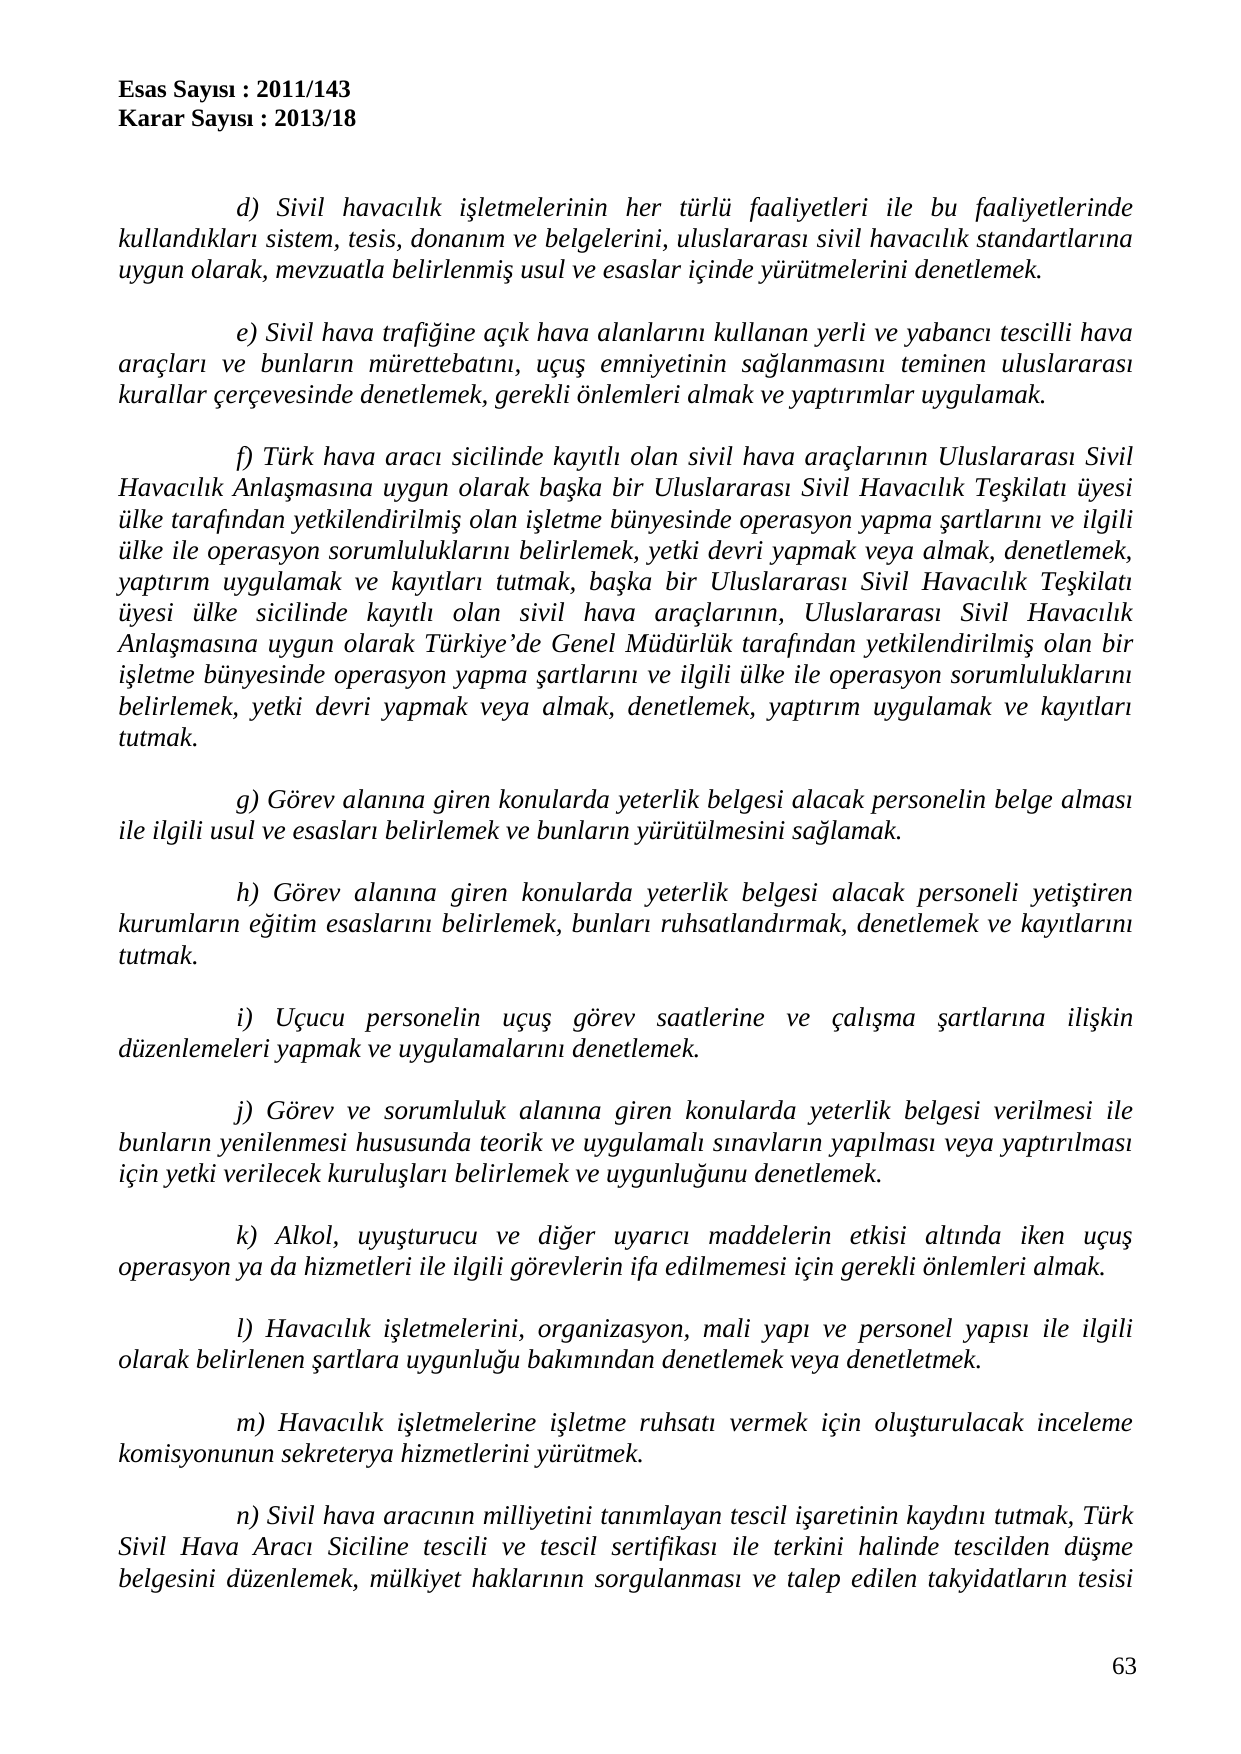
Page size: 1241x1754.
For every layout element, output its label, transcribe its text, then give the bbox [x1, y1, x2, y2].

text g) Görev alanına giren konularda yeterlik belgesi alacak personelin belge alması ile ilgili usul ve esasları belirlemek ve bunların yürütülmesini sağlamak. [118, 783, 1137, 845]
text l) Havacılık işletmelerini, organizasyon, mali yapı ve personel yapısı ile ilgili olarak belirlenen şartlara uygunluğu bakımından denetlemek veya denetletmek. [118, 1312, 1137, 1375]
text m) Havacılık işletmelerine işletme ruhsatı vermek için oluşturulacak inceleme komisyonunun sekreterya hizmetlerini yürütmek. [118, 1406, 1137, 1468]
text i) Uçucu personelin uçuş görev saatlerine ve çalışma şartlarına ilişkin düzenlemeleri yapmak ve uygulamalarını denetlemek. [118, 1001, 1137, 1063]
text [118, 1499, 1137, 1593]
text f) Türk hava aracı sicilinde kayıtlı olan sivil hava araçlarının Uluslararası Sivil Havacılık Anlaşmasına uygun olarak başka bir Uluslararası Sivil Havacılık Teşkilatı üyesi ülke tarafından yetkilendirilmiş olan işletme bünyesinde operasyon yapma şartlarını ve ilgili ülke ile operasyon sorumluluklarını belirlemek, yetki devri yapmak veya almak, denetlemek, yaptırım uygulamak ve kayıtları tutmak, başka bir Uluslararası Sivil Havacılık Teşkilatı üyesi ülke sicilinde kayıtlı olan sivil hava araçlarının, Uluslararası Sivil Havacılık Anlaşmasına uygun olarak Türkiye’de Genel Müdürlük tarafından yetkilendirilmiş olan bir işletme bünyesinde operasyon yapma şartlarını ve ilgili ülke ile operasyon sorumluluklarını belirlemek, yetki devri yapmak veya almak, denetlemek, yaptırım uygulamak ve kayıtları tutmak. [118, 440, 1137, 752]
text e) Sivil hava trafiğine açık hava alanlarını kullanan yerli ve yabancı tescilli hava araçları ve bunların mürettebatını, uçuş emniyetinin sağlanmasını teminen uluslararası kurallar çerçevesinde denetlemek, gerekli önlemleri almak ve yaptırımlar uygulamak. [118, 316, 1137, 409]
text j) Görev ve sorumluluk alanına giren konularda yeterlik belgesi verilmesi ile bunların yenilenmesi hususunda teorik ve uygulamalı sınavların yapılması veya yaptırılması için yetki verilecek kuruluşları belirlemek ve uygunluğunu denetlemek. [118, 1094, 1137, 1188]
text k) Alkol, uyuşturucu ve diğer uyarıcı maddelerin etkisi altında iken uçuş operasyon ya da hizmetleri ile ilgili görevlerin ifa edilmemesi için gerekli önlemleri almak. [118, 1219, 1137, 1281]
text d) Sivil havacılık işletmelerinin her türlü faaliyetleri ile bu faaliyetlerinde kullandıkları sistem, tesis, donanım ve belgelerini, uluslararası sivil havacılık standartlarına uygun olarak, mevzuatla belirlenmiş usul ve esaslar içinde yürütmelerini denetlemek. [118, 191, 1137, 285]
text h) Görev alanına giren konularda yeterlik belgesi alacak personeli yetiştiren kurumların eğitim esaslarını belirlemek, bunları ruhsatlandırmak, denetlemek ve kayıtlarını tutmak. [118, 876, 1137, 970]
